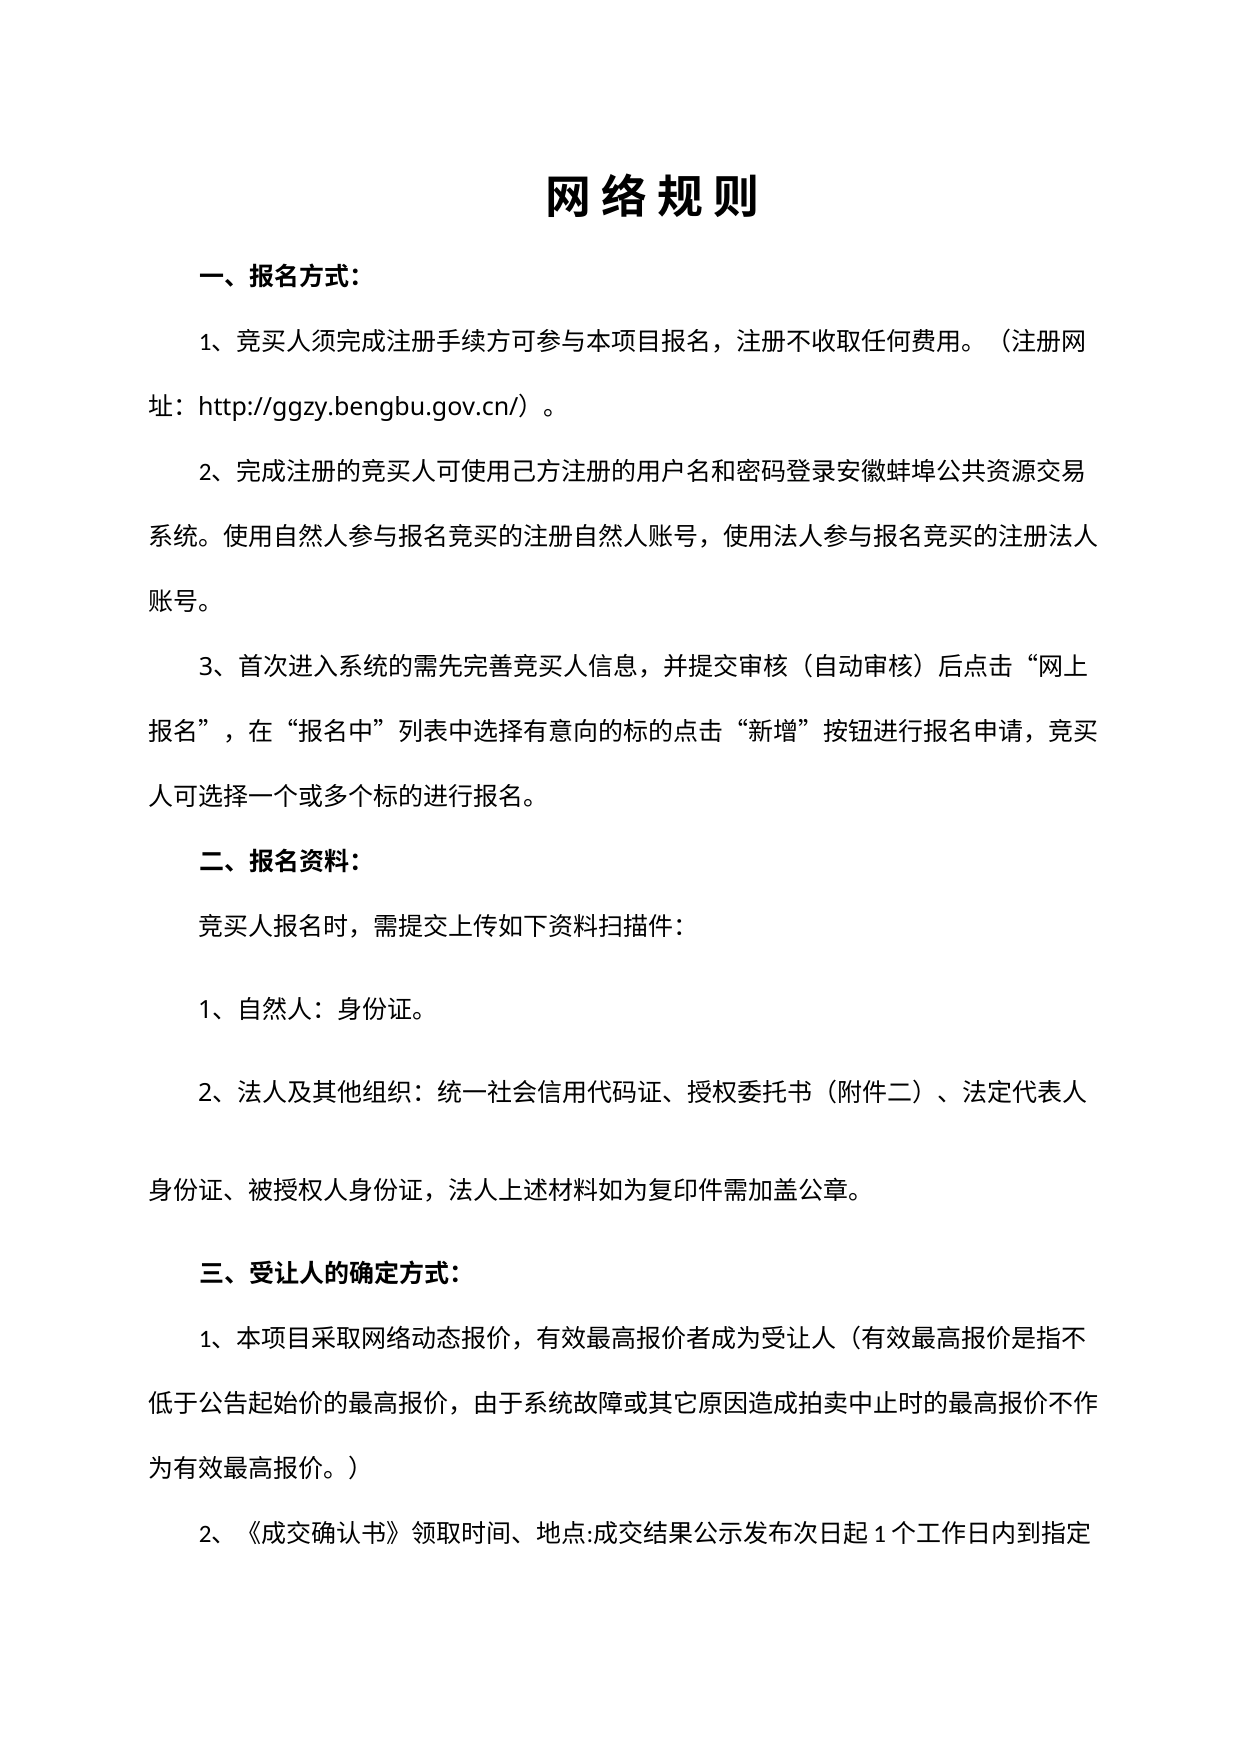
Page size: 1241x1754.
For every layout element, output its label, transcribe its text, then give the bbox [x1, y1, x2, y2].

text 竞买人报名时，需提交上传如下资料扫描件： [148, 892, 1108, 957]
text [148, 1499, 1108, 1564]
text 2、完成注册的竞买人可使用己方注册的用户名和密码登录安徽蚌埠公共资源交易系统。使用自然人参与报名竞买的注册自然人账号，使用法人参与报名竞买的注册法人账号。 [148, 437, 1108, 632]
text 一、报名方式： [148, 242, 1108, 307]
text 网 络 规 则 [148, 145, 1108, 242]
text 三、受让人的确定方式： [148, 1239, 1108, 1304]
text 1、竞买人须完成注册手续方可参与本项目报名，注册不收取任何费用。（注册网址：http://ggzy.bengbu.gov.cn/）。 [148, 307, 1108, 437]
text 1、自然人：身份证。 [148, 975, 1108, 1040]
text 二、报名资料： [148, 827, 1108, 892]
text 3、首次进入系统的需先完善竞买人信息，并提交审核（自动审核）后点击“网上报名”，在“报名中”列表中选择有意向的标的点击“新增”按钮进行报名申请，竞买人可选择一个或多个标的进行报名。 [148, 632, 1108, 827]
text 1、本项目采取网络动态报价，有效最高报价者成为受让人（有效最高报价是指不低于公告起始价的最高报价，由于系统故障或其它原因造成拍卖中止时的最高报价不作为有效最高报价。） [148, 1304, 1108, 1499]
text 2、法人及其他组织：统一社会信用代码证、授权委托书（附件二）、法定代表人身份证、被授权人身份证，法人上述材料如为复印件需加盖公章。 [148, 1058, 1108, 1221]
